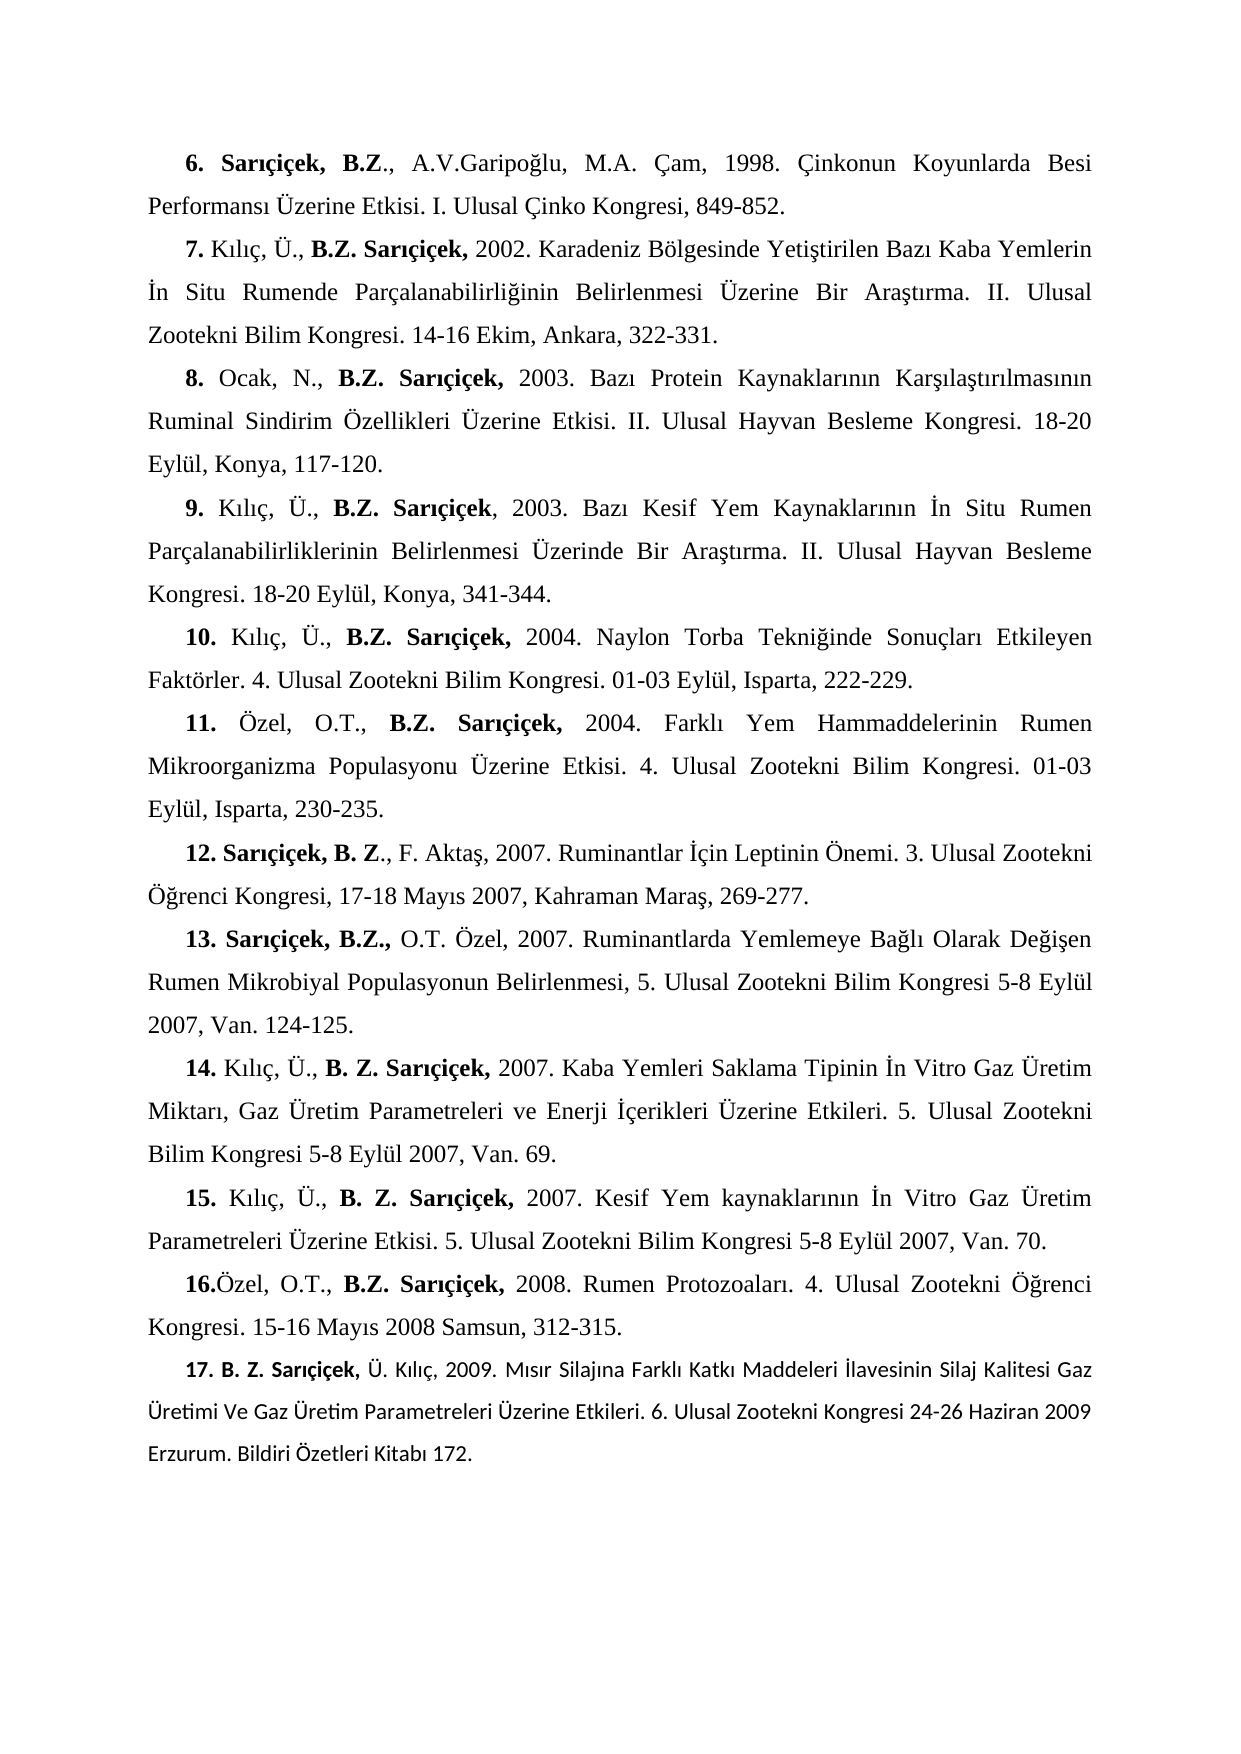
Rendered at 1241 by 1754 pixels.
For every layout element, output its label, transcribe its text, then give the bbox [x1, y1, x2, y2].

text 15. Kılıç, Ü., B. Z. Sarıçiçek, 2007. Kesif Yem kaynaklarının İn Vitro Gaz Üretim Parametreleri Üzerine Etkisi. 5. Ulusal Zootekni Bilim Kongresi 5-8 Eylül 2007, Van. 70. [148, 1183, 1093, 1254]
text 7. Kılıç, Ü., B.Z. Sarıçiçek, 2002. Karadeniz Bölgesinde Yetiştirilen Bazı Kaba Yemlerin İn Situ Rumende Parçalanabilirliğinin Belirlenmesi Üzerine Bir Araştırma. II. Ulusal Zootekni Bilim Kongresi. 14-16 Ekim, Ankara, 322-331. [148, 234, 1093, 349]
text 14. Kılıç, Ü., B. Z. Sarıçiçek, 2007. Kaba Yemleri Saklama Tipinin İn Vitro Gaz Üretim Miktarı, Gaz Üretim Parametreleri ve Enerji İçerikleri Üzerine Etkileri. 5. Ulusal Zootekni Bilim Kongresi 5-8 Eylül 2007, Van. 69. [148, 1053, 1093, 1168]
text 8. Ocak, N., B.Z. Sarıçiçek, 2003. Bazı Protein Kaynaklarının Karşılaştırılmasının Ruminal Sindirim Özellikleri Üzerine Etkisi. II. Ulusal Hayvan Besleme Kongresi. 18-20 Eylül, Konya, 117-120. [148, 363, 1093, 478]
text 6. Sarıçiçek, B.Z., A.V.Garipoğlu, M.A. Çam, 1998. Çinkonun Koyunlarda Besi Performansı Üzerine Etkisi. I. Ulusal Çinko Kongresi, 849-852. [148, 148, 1093, 219]
text 10. Kılıç, Ü., B.Z. Sarıçiçek, 2004. Naylon Torba Tekniğinde Sonuçları Etkileyen Faktörler. 4. Ulusal Zootekni Bilim Kongresi. 01-03 Eylül, Isparta, 222-229. [148, 622, 1093, 694]
text 9. Kılıç, Ü., B.Z. Sarıçiçek, 2003. Bazı Kesif Yem Kaynaklarının İn Situ Rumen Parçalanabilirliklerinin Belirlenmesi Üzerinde Bir Araştırma. II. Ulusal Hayvan Besleme Kongresi. 18-20 Eylül, Konya, 341-344. [148, 493, 1093, 608]
text 12. Sarıçiçek, B. Z., F. Aktaş, 2007. Ruminantlar İçin Leptinin Önemi. 3. Ulusal Zootekni Öğrenci Kongresi, 17-18 Mayıs 2007, Kahraman Maraş, 269-277. [148, 838, 1093, 909]
text 16.Özel, O.T., B.Z. Sarıçiçek, 2008. Rumen Protozoaları. 4. Ulusal Zootekni Öğrenci Kongresi. 15-16 Mayıs 2008 Samsun, 312-315. [148, 1269, 1093, 1341]
text 17. B. Z. Sarıçiçek, Ü. Kılıç, 2009. Mısır Silajına Farklı Katkı Maddeleri İlavesinin Silaj Kalitesi Gaz Üretimi Ve Gaz Üretim Parametreleri Üzerine Etkileri. 6. Ulusal Zootekni Kongresi 24-26 Haziran 2009 Erzurum. Bildiri Özetleri Kitabı 172. [148, 1355, 1093, 1467]
text 13. Sarıçiçek, B.Z., O.T. Özel, 2007. Ruminantlarda Yemlemeye Bağlı Olarak Değişen Rumen Mikrobiyal Populasyonun Belirlenmesi, 5. Ulusal Zootekni Bilim Kongresi 5-8 Eylül 2007, Van. 124-125. [148, 924, 1093, 1039]
text 11. Özel, O.T., B.Z. Sarıçiçek, 2004. Farklı Yem Hammaddelerinin Rumen Mikroorganizma Populasyonu Üzerine Etkisi. 4. Ulusal Zootekni Bilim Kongresi. 01-03 Eylül, Isparta, 230-235. [148, 708, 1093, 823]
